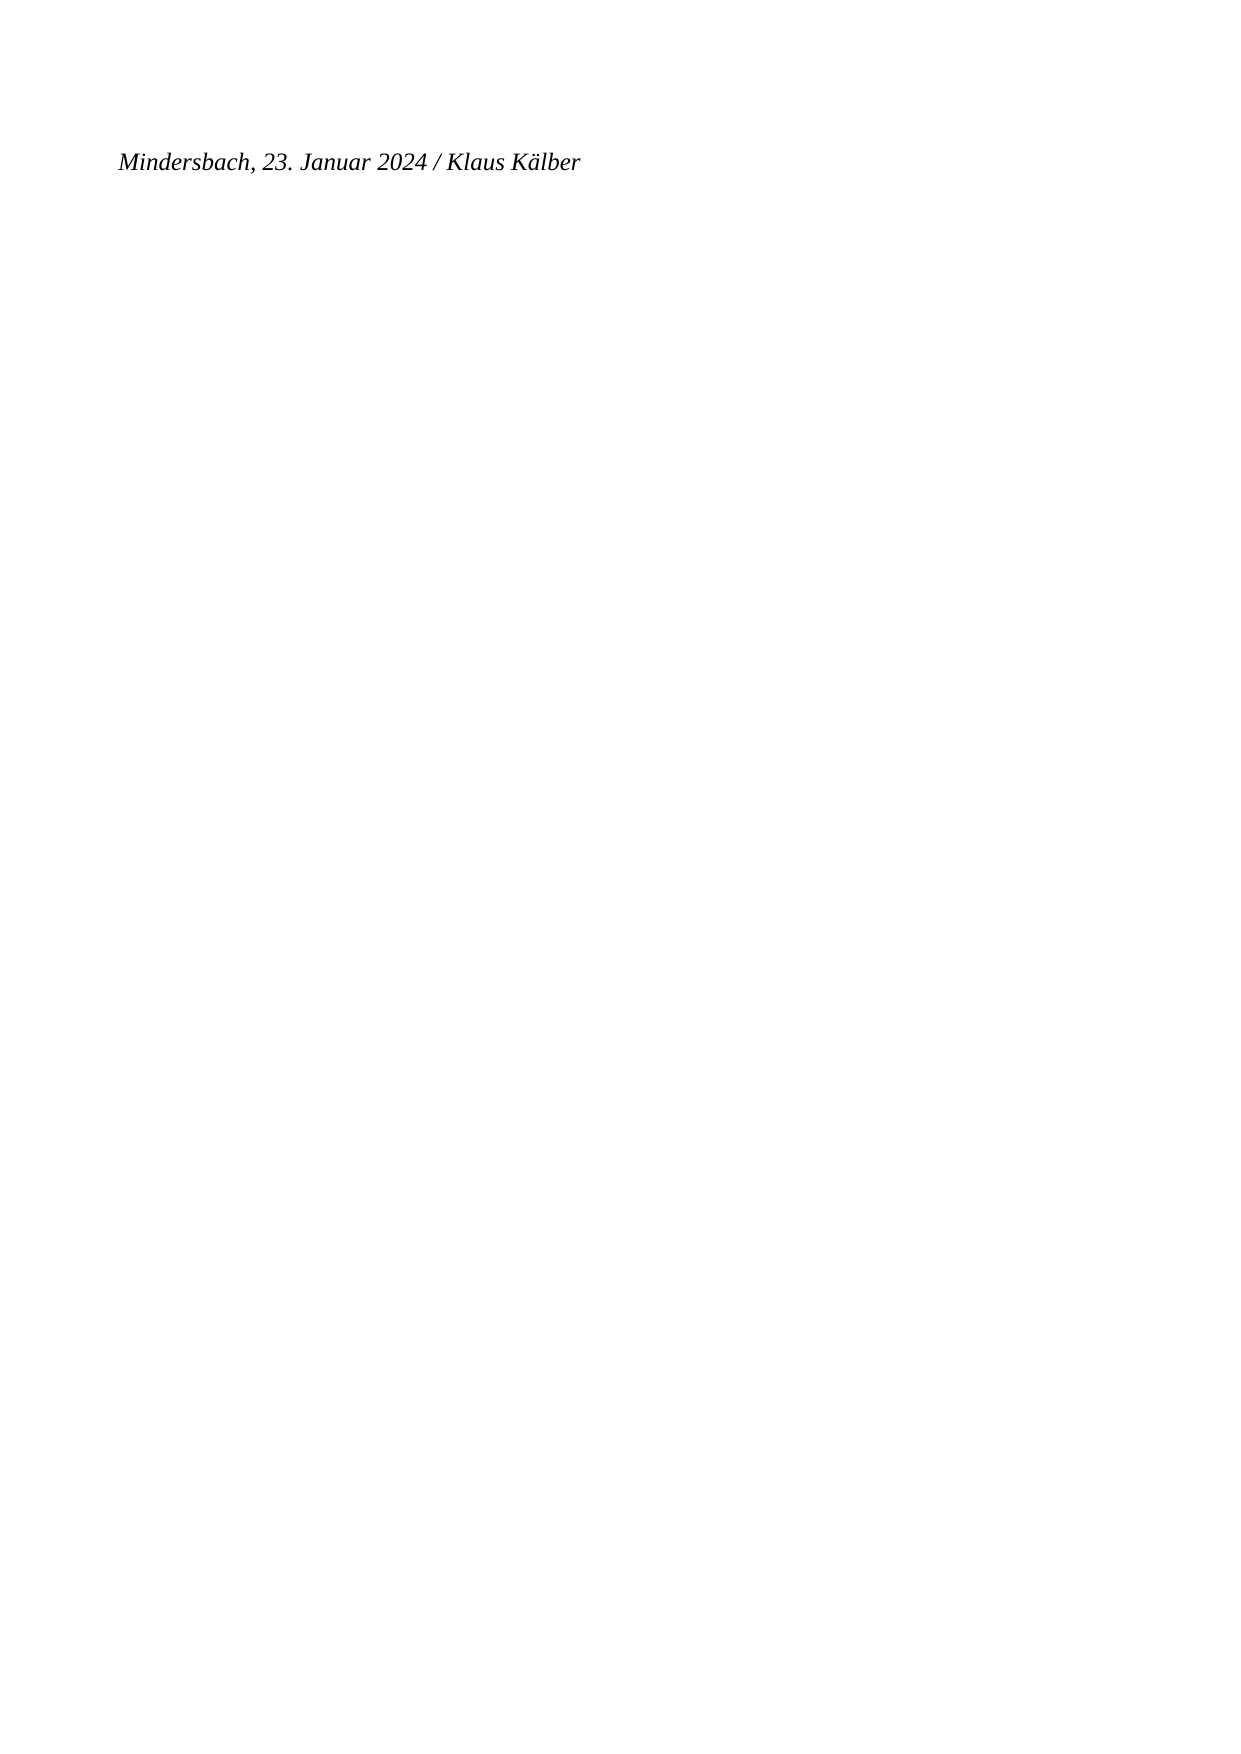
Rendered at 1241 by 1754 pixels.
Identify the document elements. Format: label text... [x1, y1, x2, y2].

text Mindersbach, 23. Januar 2024 / Klaus Kälber [118, 147, 1122, 176]
